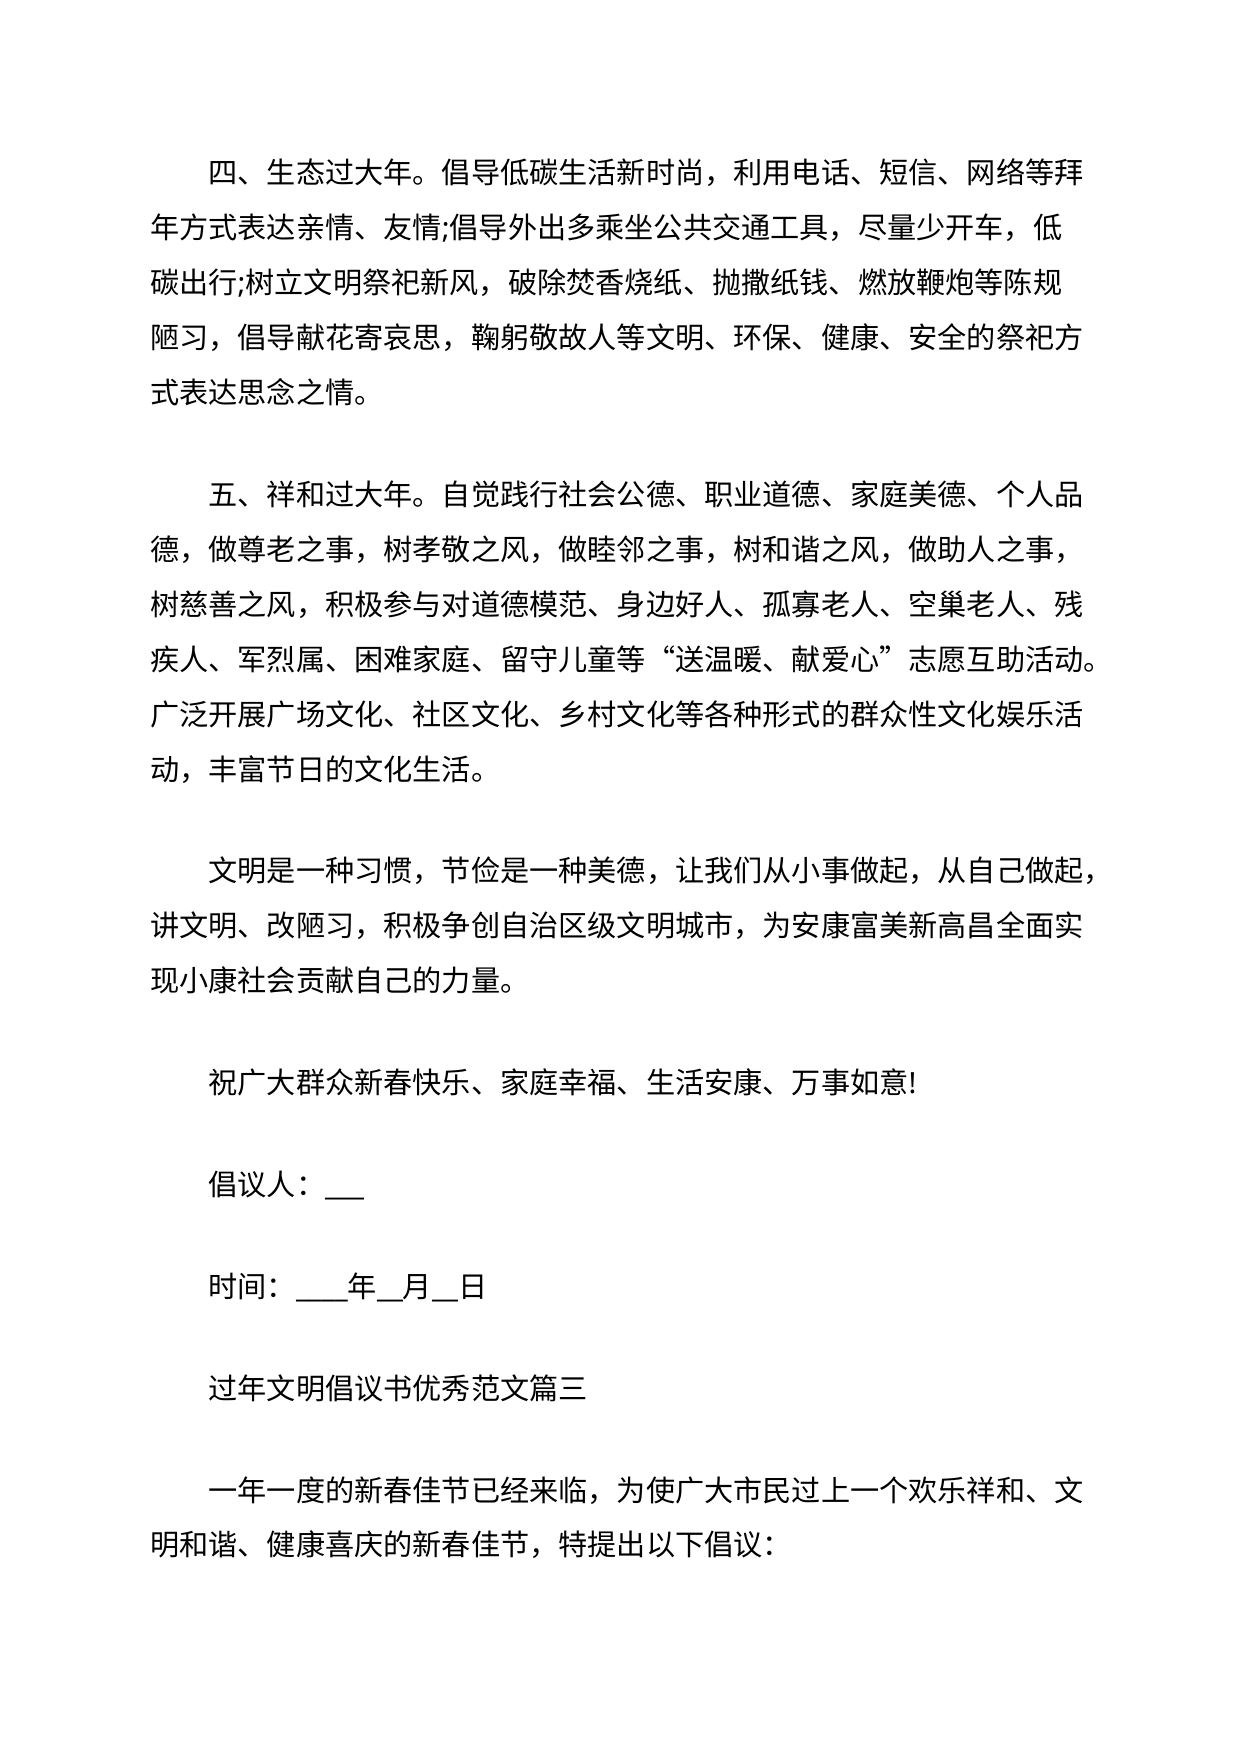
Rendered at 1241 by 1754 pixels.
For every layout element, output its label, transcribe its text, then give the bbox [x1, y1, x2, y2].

text 一年一度的新春佳节已经来临，为使广大市民过上一个欢乐祥和、文明和谐、健康喜庆的新春佳节，特提出以下倡议： [150, 1467, 1090, 1564]
text 五、祥和过大年。自觉践行社会公德、职业道德、家庭美德、个人品德，做尊老之事，树孝敬之风，做睦邻之事，树和谐之风，做助人之事，树慈善之风，积极参与对道德模范、身边好人、孤寡老人、空巢老人、残疾人、军烈属、困难家庭、留守儿童等“送温暖、献爱心”志愿互助活动。广泛开展广场文化、社区文化、乡村文化等各种形式的群众性文化娱乐活动，丰富节日的文化生活。 [150, 472, 1090, 788]
text 时间：____年__月__日 [150, 1263, 1090, 1306]
text 四、生态过大年。倡导低碳生活新时尚，利用电话、短信、网络等拜年方式表达亲情、友情;倡导外出多乘坐公共交通工具，尽量少开车，低碳出行;树立文明祭祀新风，破除焚香烧纸、抛撒纸钱、燃放鞭炮等陈规陋习，倡导献花寄哀思，鞠躬敬故人等文明、环保、健康、安全的祭祀方式表达思念之情。 [150, 150, 1090, 412]
text 文明是一种习惯，节俭是一种美德，让我们从小事做起，从自己做起，讲文明、改陋习，积极争创自治区级文明城市，为安康富美新高昌全面实现小康社会贡献自己的力量。 [150, 848, 1090, 1000]
text 祝广大群众新春快乐、家庭幸福、生活安康、万事如意! [150, 1059, 1090, 1102]
text 过年文明倡议书优秀范文篇三 [150, 1365, 1090, 1408]
text 倡议人：___ [150, 1161, 1090, 1204]
